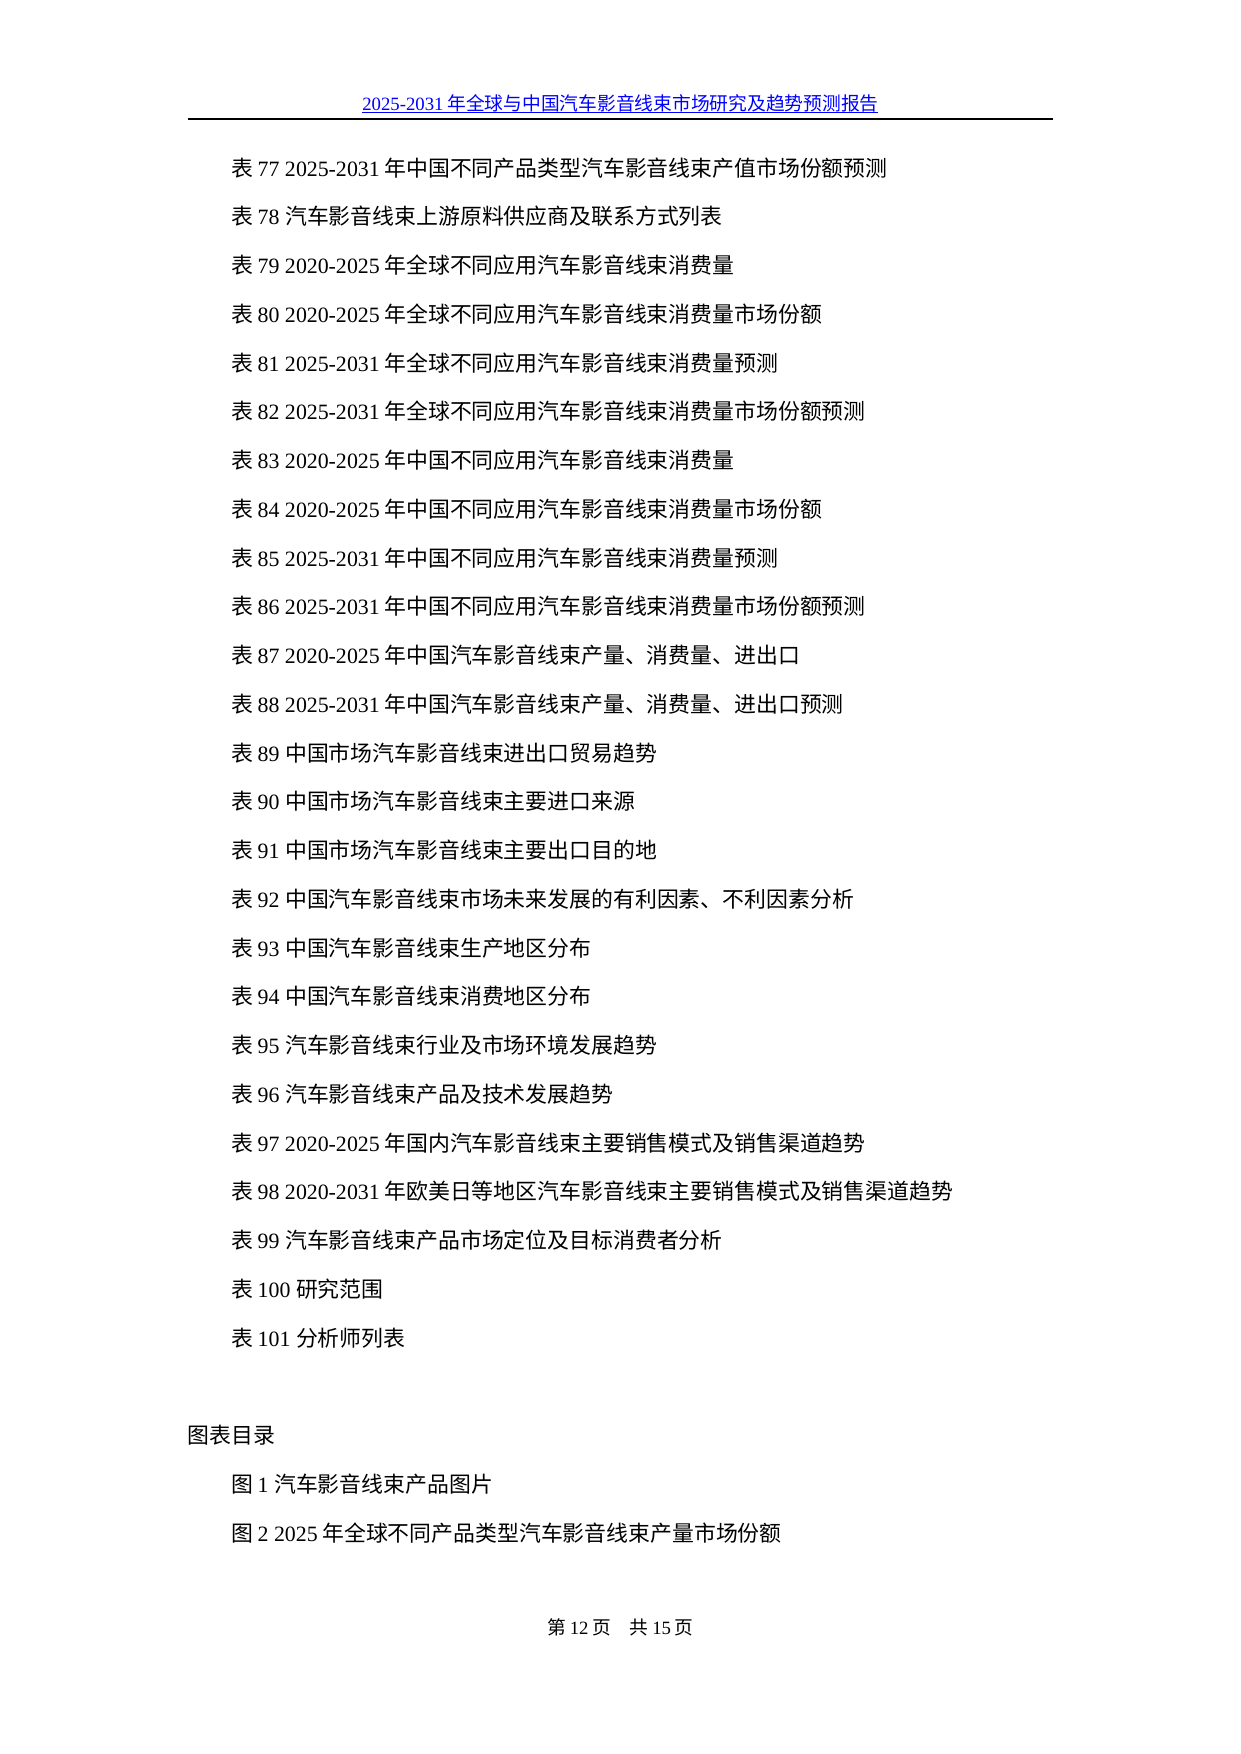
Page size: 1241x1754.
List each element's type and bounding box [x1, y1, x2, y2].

text [187, 150, 1053, 1548]
